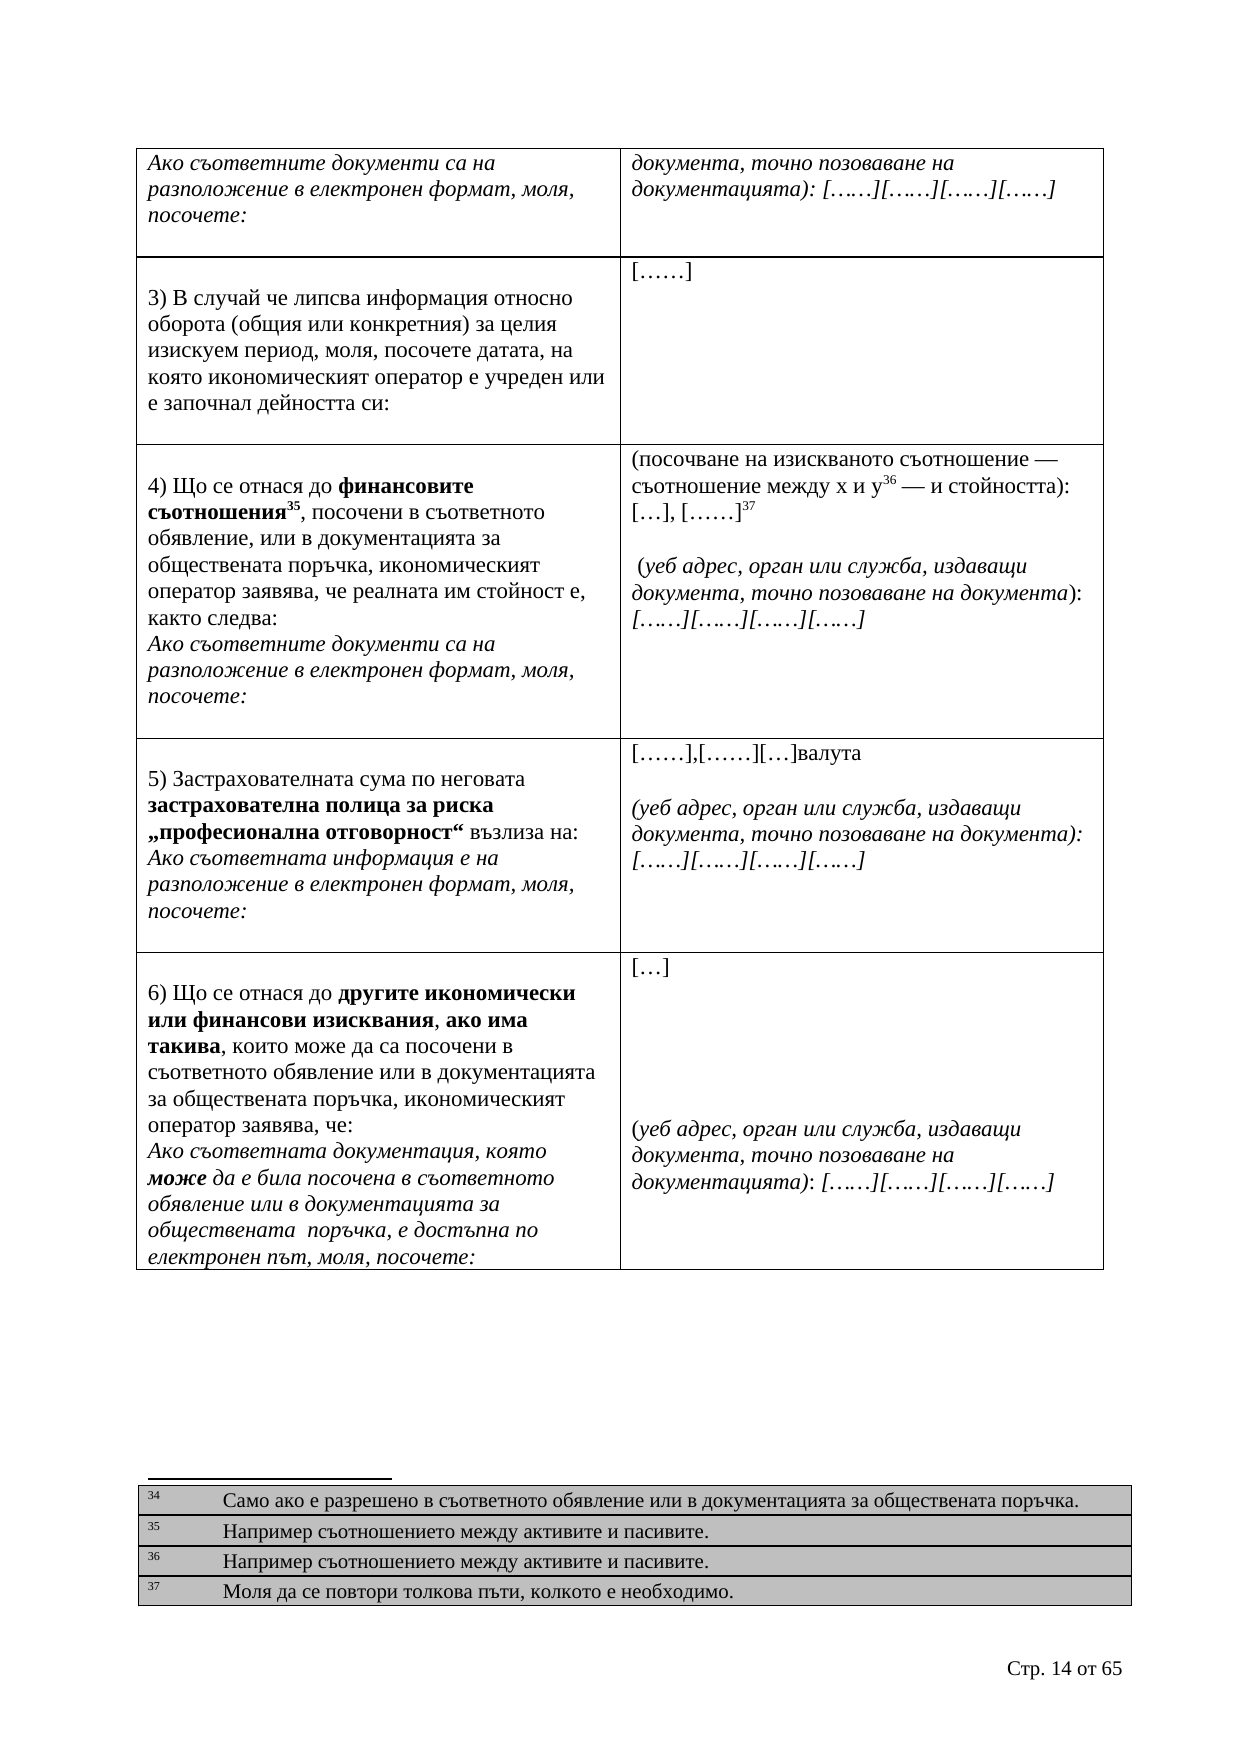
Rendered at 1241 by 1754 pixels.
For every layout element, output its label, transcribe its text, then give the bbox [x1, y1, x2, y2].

table_cell (посочване на изискваното съотношение — съотношение между х и у — и стойността): […], [……] (уеб адрес, орган или служба, издаващи документа, точно позоваване на документа): [……][……][……][……] [621, 445, 1103, 738]
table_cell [621, 149, 1103, 256]
table_cell [……] [621, 258, 1103, 444]
table_cell 6) Що се отнася до другите икономически или финансови изисквания, ако има такива, които може да са посочени в съответното обявление или в документацията за обществената поръчка, икономическият оператор заявява, че: Ако съответната документация, която може да е била посочена в съответното обявление или в документацията за обществената поръчка, е достъпна по електронен път, моля, посочете: [137, 953, 620, 1269]
table_cell 5) Застрахователната сума по неговата застрахователна полица за риска „професионална отговорност“ възлиза на: Ако съответната информация е на разположение в електронен формат, моля, посочете: [137, 739, 620, 952]
table_cell 3) В случай че липсва информация относно оборота (общия или конкретния) за целия изискуем период, моля, посочете датата, на която икономическият оператор е учреден или е започнал дейността си: [137, 258, 620, 444]
table_cell […] (уеб адрес, орган или служба, издаващи документа, точно позоваване на документацията): [……][……][……][……] [621, 953, 1103, 1269]
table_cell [137, 149, 620, 256]
table_cell [……],[……][…]валута (уеб адрес, орган или служба, издаващи документа, точно позоваване на документа): [……][……][……][……] [621, 739, 1103, 952]
table_cell 4) Що се отнася до финансовите съотношения, посочени в съответното обявление, или в документацията за обществената поръчка, икономическият оператор заявява, че реалната им стойност е, както следва: Ако съответните документи са на разположение в електронен формат, моля, посочете: [137, 445, 620, 738]
